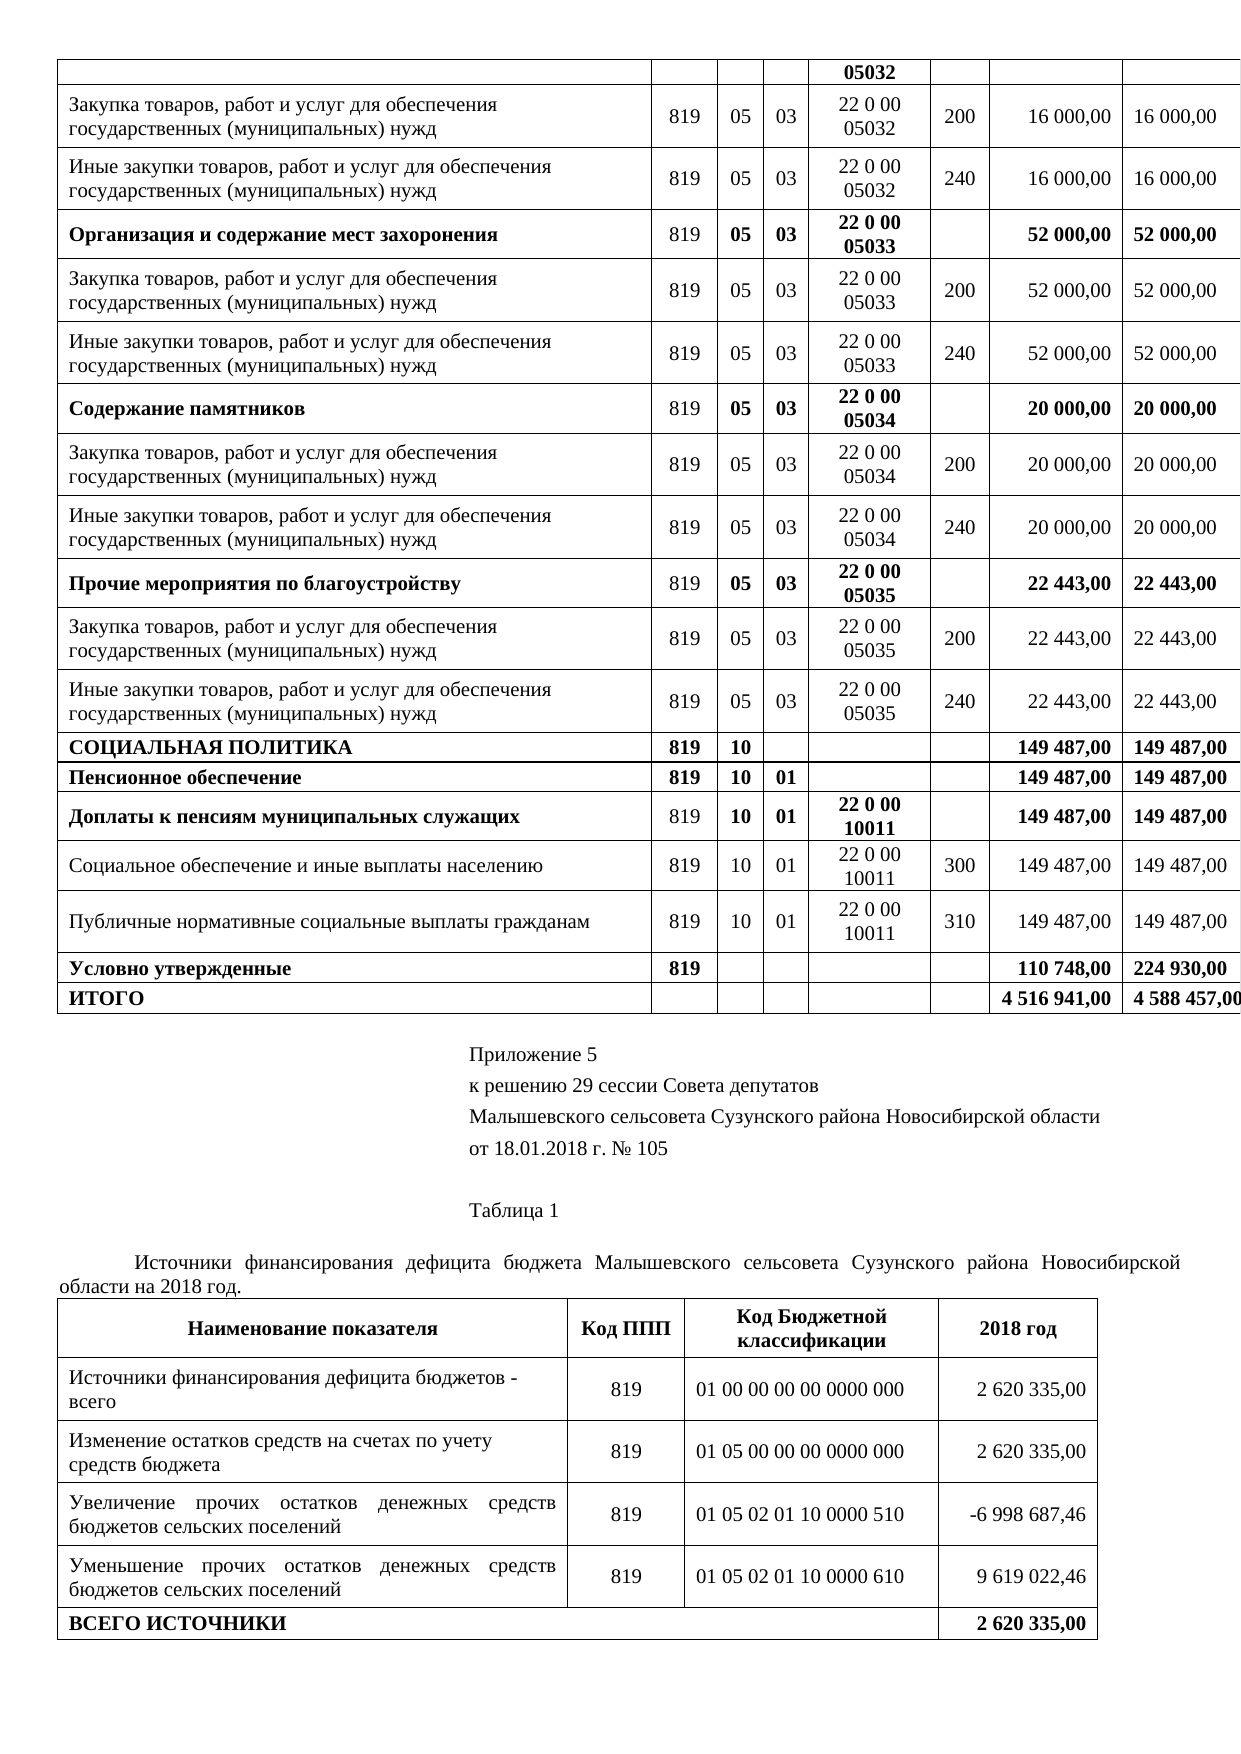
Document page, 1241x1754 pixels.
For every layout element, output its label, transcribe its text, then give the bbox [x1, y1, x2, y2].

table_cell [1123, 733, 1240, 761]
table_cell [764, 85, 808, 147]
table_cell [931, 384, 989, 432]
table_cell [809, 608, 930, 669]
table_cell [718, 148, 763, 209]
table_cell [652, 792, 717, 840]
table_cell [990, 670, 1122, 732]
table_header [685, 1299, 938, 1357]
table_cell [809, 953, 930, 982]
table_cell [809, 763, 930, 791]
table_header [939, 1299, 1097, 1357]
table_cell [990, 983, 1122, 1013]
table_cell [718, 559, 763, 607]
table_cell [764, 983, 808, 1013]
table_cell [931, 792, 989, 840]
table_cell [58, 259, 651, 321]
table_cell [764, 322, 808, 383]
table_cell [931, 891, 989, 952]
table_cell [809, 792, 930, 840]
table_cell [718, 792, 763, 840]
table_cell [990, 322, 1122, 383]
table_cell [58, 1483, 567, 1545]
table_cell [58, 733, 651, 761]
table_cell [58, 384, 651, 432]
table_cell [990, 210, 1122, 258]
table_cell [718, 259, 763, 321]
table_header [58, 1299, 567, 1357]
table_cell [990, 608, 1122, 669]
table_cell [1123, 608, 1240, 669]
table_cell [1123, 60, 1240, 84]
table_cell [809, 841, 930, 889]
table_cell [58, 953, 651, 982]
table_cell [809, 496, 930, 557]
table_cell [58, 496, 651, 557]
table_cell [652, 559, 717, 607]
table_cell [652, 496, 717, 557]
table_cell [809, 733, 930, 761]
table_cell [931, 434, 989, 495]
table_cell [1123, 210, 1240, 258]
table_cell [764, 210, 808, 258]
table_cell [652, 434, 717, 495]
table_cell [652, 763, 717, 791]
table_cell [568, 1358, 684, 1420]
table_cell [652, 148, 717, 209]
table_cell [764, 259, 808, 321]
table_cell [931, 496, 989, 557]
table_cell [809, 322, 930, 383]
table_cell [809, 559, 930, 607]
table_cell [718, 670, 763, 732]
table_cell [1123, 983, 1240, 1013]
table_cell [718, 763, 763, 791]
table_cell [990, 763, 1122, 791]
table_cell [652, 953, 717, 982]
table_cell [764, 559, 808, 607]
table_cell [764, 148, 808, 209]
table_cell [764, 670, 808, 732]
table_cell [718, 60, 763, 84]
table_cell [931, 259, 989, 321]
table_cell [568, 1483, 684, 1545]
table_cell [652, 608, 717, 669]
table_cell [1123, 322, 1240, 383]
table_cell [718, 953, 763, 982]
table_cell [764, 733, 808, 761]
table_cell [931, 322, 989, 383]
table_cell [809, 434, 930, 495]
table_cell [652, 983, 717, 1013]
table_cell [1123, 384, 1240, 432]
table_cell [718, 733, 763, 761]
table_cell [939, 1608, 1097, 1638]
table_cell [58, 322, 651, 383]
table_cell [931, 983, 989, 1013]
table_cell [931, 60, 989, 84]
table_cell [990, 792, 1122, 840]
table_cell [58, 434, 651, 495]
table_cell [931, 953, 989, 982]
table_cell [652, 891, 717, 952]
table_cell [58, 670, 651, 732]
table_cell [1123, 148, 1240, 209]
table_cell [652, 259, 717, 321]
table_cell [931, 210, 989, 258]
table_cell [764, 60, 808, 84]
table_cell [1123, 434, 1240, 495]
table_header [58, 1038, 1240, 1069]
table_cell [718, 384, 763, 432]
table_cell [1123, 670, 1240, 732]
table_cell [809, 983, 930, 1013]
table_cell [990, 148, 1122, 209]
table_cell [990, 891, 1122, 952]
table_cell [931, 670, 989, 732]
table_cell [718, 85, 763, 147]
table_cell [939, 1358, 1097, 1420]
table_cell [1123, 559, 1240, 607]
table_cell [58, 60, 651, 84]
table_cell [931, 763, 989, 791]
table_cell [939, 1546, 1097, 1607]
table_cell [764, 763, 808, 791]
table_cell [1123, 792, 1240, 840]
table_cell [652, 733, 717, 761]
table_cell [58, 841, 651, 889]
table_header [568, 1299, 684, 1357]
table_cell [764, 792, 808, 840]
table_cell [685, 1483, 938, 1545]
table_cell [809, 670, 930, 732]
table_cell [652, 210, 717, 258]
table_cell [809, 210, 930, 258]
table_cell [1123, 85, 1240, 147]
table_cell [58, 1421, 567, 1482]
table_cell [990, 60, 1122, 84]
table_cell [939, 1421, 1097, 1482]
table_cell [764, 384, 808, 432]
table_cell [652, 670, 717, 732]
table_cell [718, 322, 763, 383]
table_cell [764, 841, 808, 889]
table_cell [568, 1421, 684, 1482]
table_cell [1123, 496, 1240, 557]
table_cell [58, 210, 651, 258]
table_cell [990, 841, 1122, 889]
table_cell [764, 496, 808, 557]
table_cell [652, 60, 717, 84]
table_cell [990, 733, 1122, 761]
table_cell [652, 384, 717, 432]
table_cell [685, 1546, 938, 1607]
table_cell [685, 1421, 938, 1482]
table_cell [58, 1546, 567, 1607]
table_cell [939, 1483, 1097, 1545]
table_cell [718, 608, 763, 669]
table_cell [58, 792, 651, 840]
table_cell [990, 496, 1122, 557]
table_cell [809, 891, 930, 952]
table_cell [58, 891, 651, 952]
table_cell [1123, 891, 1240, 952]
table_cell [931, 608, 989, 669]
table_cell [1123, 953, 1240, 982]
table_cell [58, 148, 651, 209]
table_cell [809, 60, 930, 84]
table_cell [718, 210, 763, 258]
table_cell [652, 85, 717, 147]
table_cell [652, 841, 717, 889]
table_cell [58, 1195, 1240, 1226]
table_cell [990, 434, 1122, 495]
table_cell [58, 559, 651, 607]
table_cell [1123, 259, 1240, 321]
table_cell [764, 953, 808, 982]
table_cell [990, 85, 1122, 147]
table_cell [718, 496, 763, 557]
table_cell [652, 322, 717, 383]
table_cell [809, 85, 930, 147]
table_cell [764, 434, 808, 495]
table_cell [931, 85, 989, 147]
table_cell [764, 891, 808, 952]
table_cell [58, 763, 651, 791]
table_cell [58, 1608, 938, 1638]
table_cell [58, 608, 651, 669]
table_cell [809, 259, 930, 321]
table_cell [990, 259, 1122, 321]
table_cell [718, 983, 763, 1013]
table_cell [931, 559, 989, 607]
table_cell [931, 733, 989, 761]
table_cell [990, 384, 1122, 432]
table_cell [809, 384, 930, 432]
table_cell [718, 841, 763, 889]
text Источники финансирования дефицита бюджета Малышевского сельсовета Сузунского района Новосибирской области на 2018 год. [59, 1250, 1181, 1298]
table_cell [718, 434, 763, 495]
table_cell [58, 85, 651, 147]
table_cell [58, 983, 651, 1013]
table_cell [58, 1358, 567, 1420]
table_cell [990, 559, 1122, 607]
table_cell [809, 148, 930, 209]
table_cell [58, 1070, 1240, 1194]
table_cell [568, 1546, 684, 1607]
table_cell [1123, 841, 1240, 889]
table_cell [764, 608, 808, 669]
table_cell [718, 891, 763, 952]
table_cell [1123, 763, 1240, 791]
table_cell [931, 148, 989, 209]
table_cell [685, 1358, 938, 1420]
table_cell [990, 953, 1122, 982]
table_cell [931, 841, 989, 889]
